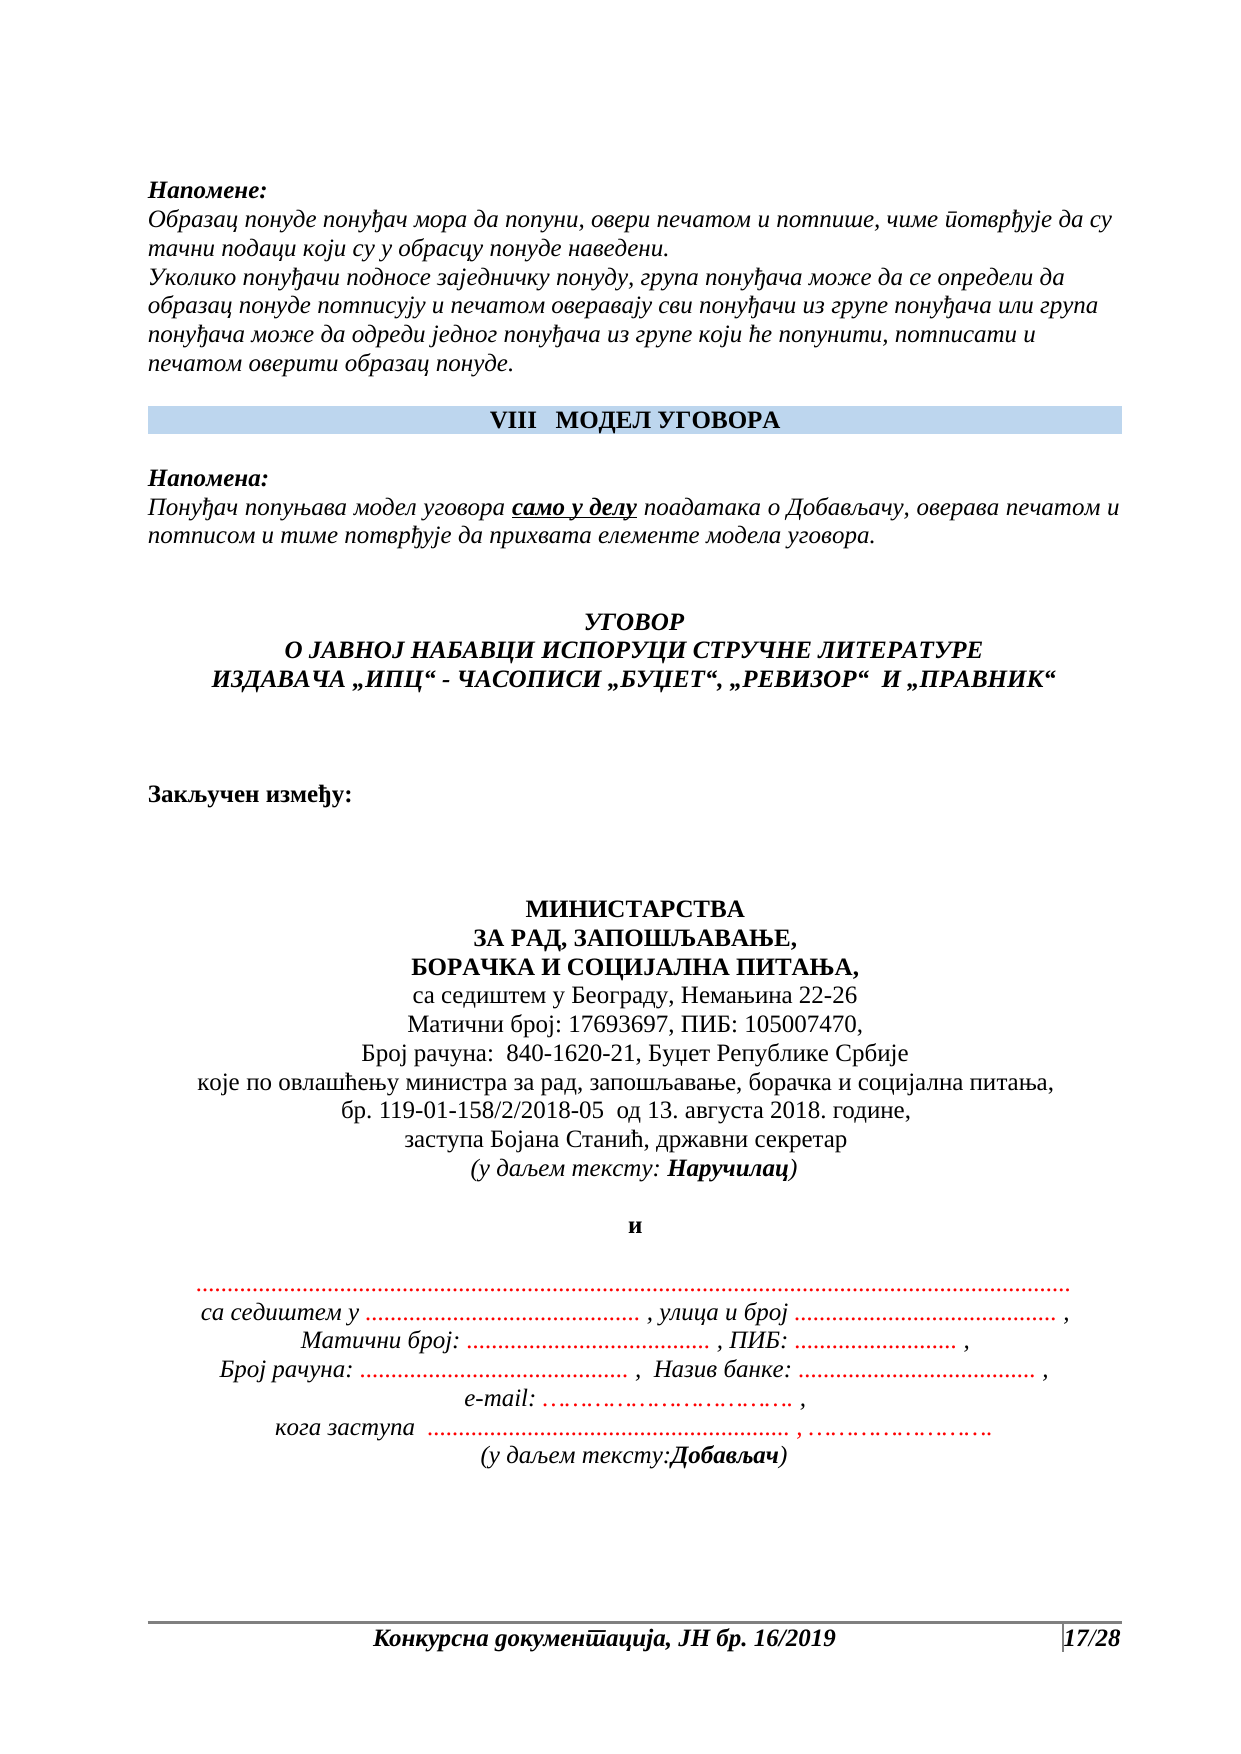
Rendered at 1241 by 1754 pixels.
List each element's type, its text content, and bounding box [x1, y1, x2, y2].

text Матични број: ....................................... , ПИБ: .......................... , [148, 1326, 1122, 1354]
text Напомене: [148, 176, 1122, 204]
text кога заступа .......................................................... , ……………………. [148, 1412, 1122, 1441]
text Уколико понуђачи подносе заједничку понуду, група понуђача може да се определи да образац понуде потписују и печатом оверавају сви понуђачи из групе понуђача или група понуђача може да одреди једног понуђача из групе који ће попунити, потписати и печатом оверити образац понуде. [148, 262, 1122, 377]
text БОРАЧКА И СОЦИЈАЛНА ПИТАЊА, [148, 952, 1122, 981]
text Образац понуде понуђач мора да попуни, овери печатом и потпише, чиме потврђује да су тачни подаци који су у обрасцу понуде наведени. [148, 204, 1122, 262]
text Матични број: 17693697, ПИБ: 105007470, [148, 1009, 1122, 1038]
text Закључен између: [148, 779, 1122, 808]
text ЗА РАД, ЗАПОШЉАВАЊЕ, [148, 923, 1122, 952]
text ИЗДАВАЧА „ИПЦ“ - ЧАСОПИСИ „БУЏЕТ“, „РЕВИЗОР“ И „ПРАВНИК“ [148, 664, 1122, 693]
text e-mail: ……………………………. , [148, 1383, 1122, 1412]
text Напомена: [148, 463, 1122, 492]
text Понуђач попуњава модел уговора само у делу поадатака о Добављачу, оверава печатом и потписом и тиме потврђује да прихвата елементе модела уговора. [148, 492, 1122, 549]
text (у даљем тексту:Добављач) [148, 1441, 1122, 1469]
text и [148, 1211, 1122, 1239]
text бр. 119-01-158/2/2018-05 од 13. августа 2018. године, [148, 1096, 1104, 1124]
text ............................................................................................................................................ [148, 1268, 1122, 1297]
text VIII МОДЕЛ УГОВОРА [148, 406, 1122, 434]
text Број рачуна: ........................................... , Назив банке: ...................................... , [148, 1354, 1122, 1383]
text О ЈАВНОЈ НАБАВЦИ ИСПОРУЦИ СТРУЧНE ЛИТEРАТУРЕ [148, 636, 1122, 664]
text Број рачуна: 840-1620-21, Буџет Републике Србије [148, 1038, 1122, 1067]
text са седиштем у ............................................ , улица и број .......................................... , [148, 1297, 1122, 1326]
text УГОВОР [148, 607, 1122, 636]
text (у даљем тексту: Наручилац) [148, 1153, 1122, 1182]
text заступа Бојана Станић, државни секретар [148, 1124, 1104, 1153]
text које по овлашћењу министра за рад, запошљавање, борачка и социјална питања, [148, 1067, 1104, 1096]
text МИНИСТАРСТВА [148, 894, 1122, 923]
text са седиштем у Београду, Немањина 22-26 [148, 981, 1122, 1009]
